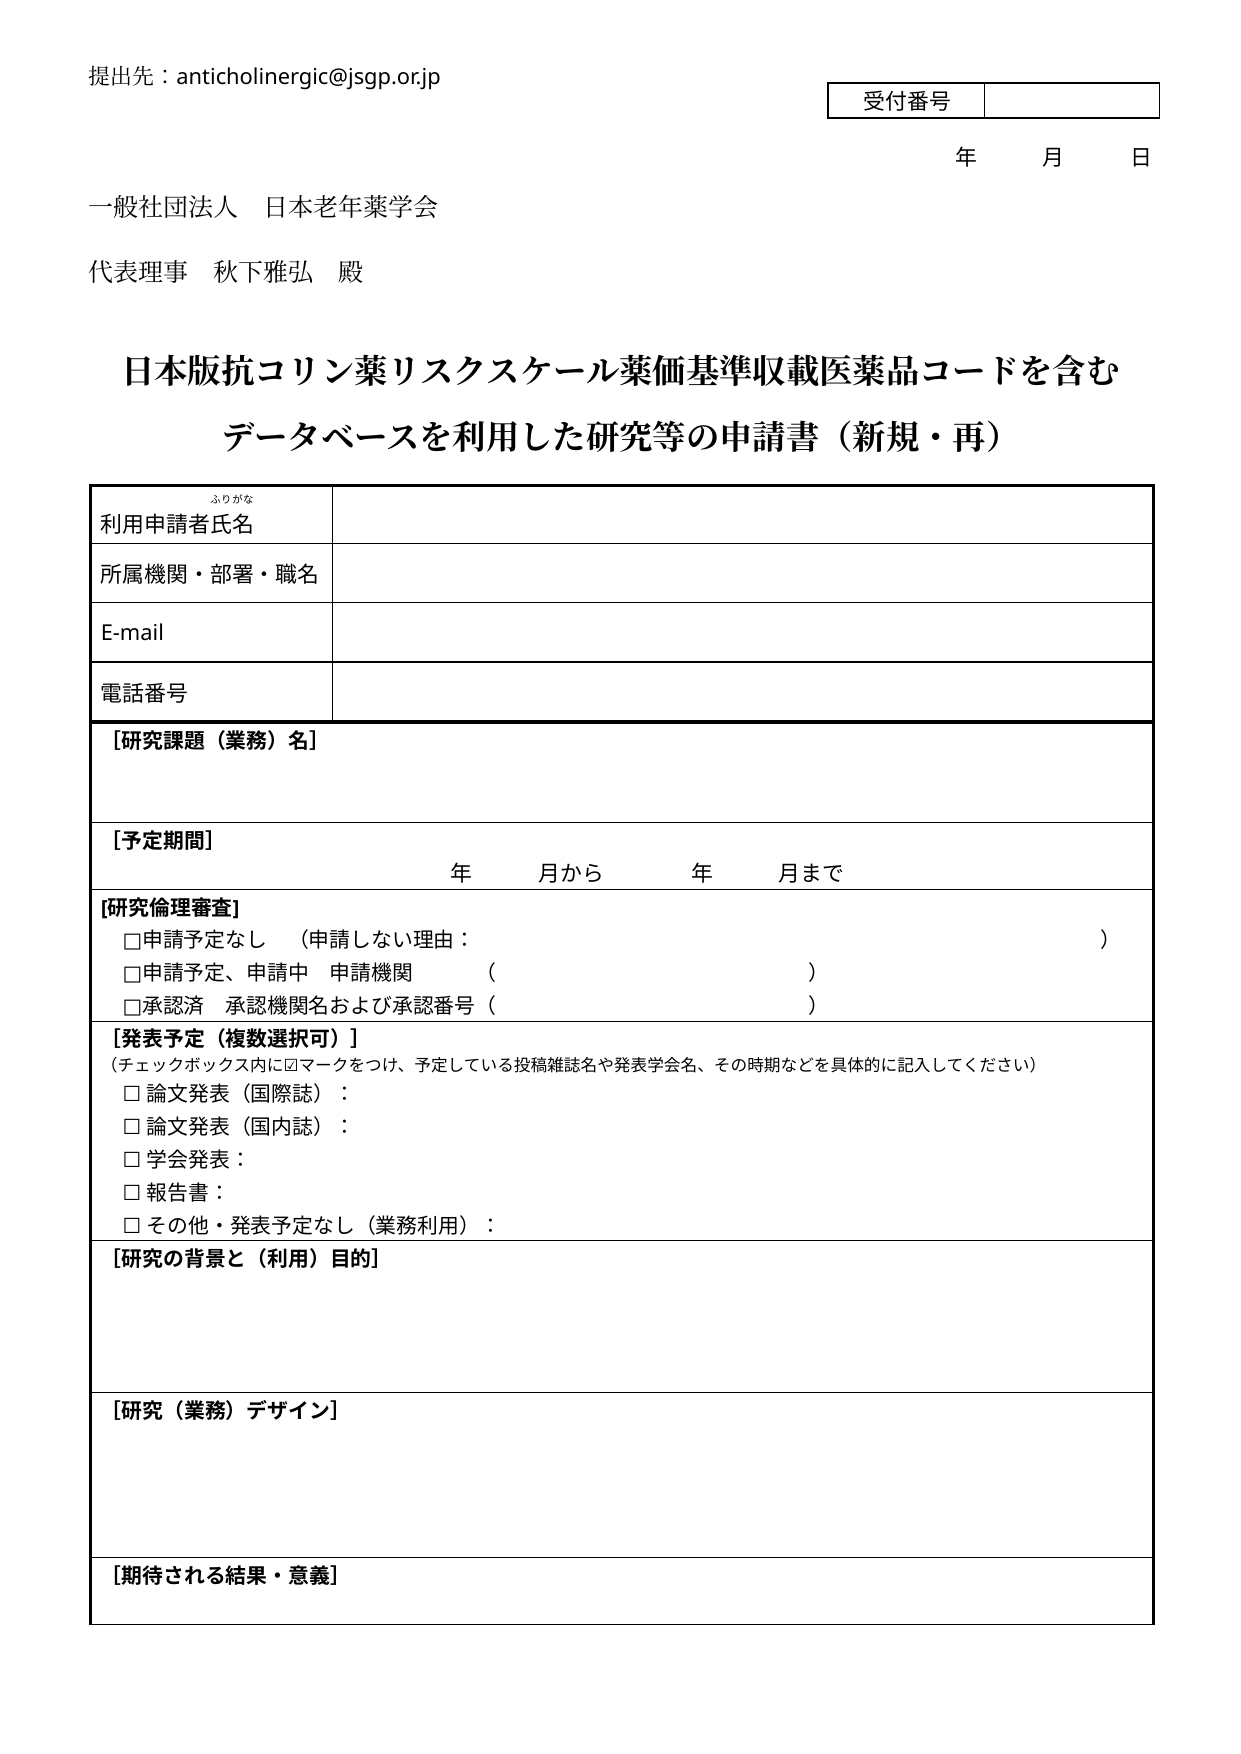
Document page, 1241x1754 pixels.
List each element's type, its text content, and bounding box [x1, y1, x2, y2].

text 代表理事 秋下雅弘 殿 [89, 238, 1152, 304]
table_cell E-mail [92, 603, 332, 661]
table_cell ［予定期間］ 年 月から 年 月まで [92, 823, 1152, 889]
table_cell ［研究の背景と（利用）目的］ [92, 1241, 1152, 1392]
table_cell ［発表予定（複数選択可）］ （チェックボックス内に☑マークをつけ、予定している投稿雑誌名や発表学会名、その時期などを具体的に記入してください） ☐ 論文発表（国際誌）： ☐ 論文発表（国内誌）： ☐ 学会発表： ☐ 報告書： ☐ その他・発表予定なし（業務利用）： [92, 1022, 1152, 1240]
text 日本版抗コリン薬リスクスケール薬価基準収載医薬品コードを含む データベースを利用した研究等の申請書（新規・再） [89, 337, 1152, 468]
table_cell [333, 544, 1152, 602]
table_cell ［研究課題（業務）名］ [92, 724, 1152, 822]
table_cell ［期待される結果・意義］ [92, 1558, 1152, 1623]
text 年 月 日 [89, 140, 1152, 172]
text 一般社団法人 日本老年薬学会 [89, 172, 1152, 238]
table_cell ［研究（業務）デザイン］ [92, 1393, 1152, 1557]
table_header 利用申請者 [92, 487, 332, 543]
table_cell [333, 663, 1152, 720]
table_cell [研究倫理審査] □申請予定なし （申請しない理由： ） □申請予定、申請中 申請機関 （ ） □承認済 承認機関名および承認番号（ ） [92, 890, 1152, 1021]
table_cell [333, 603, 1152, 661]
table_cell 所属機関・部署・職名 [92, 544, 332, 602]
table_header [333, 487, 1152, 543]
table_cell 電話番号 [92, 663, 332, 720]
